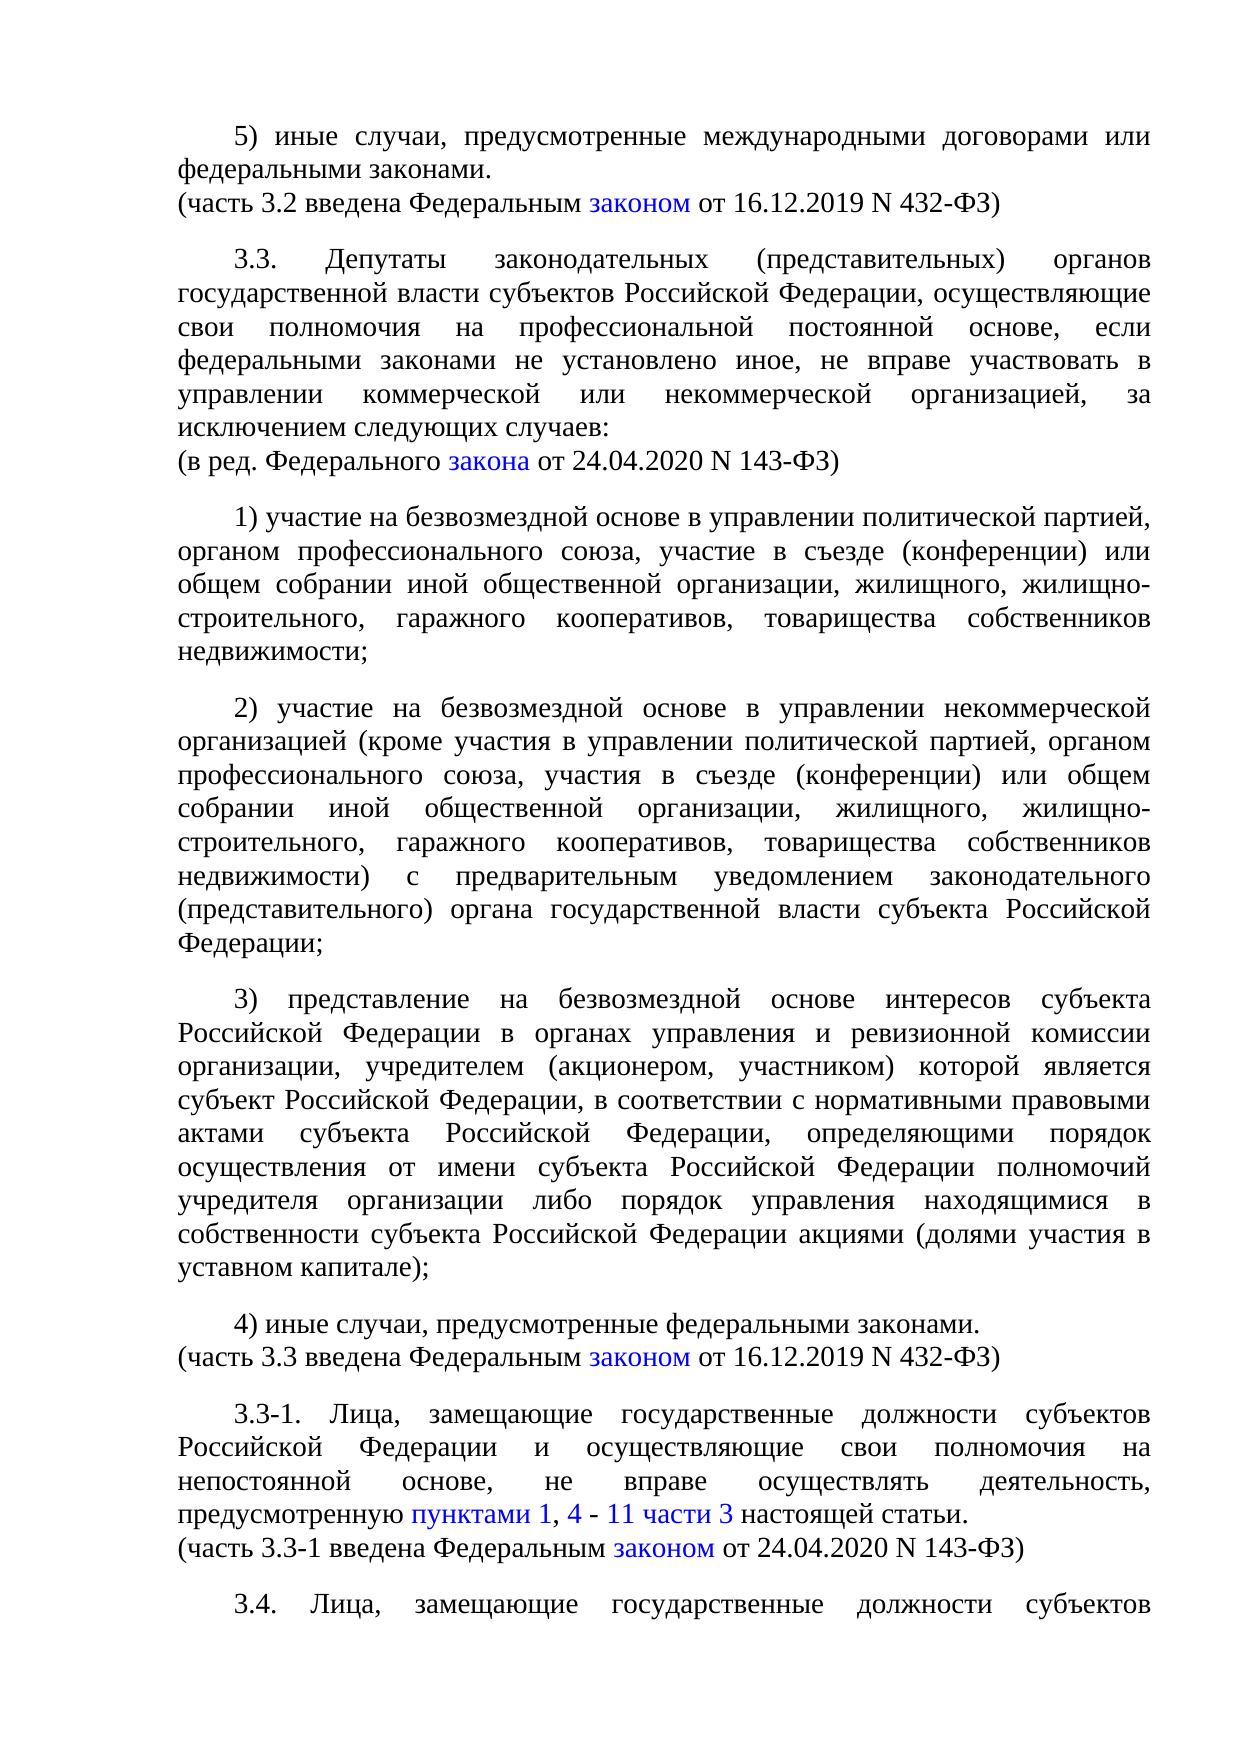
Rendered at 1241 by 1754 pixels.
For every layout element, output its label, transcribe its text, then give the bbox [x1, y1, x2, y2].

text 1) участие на безвозмездной основе в управлении политической партией, органом профессионального союза, участие в съезде (конференции) или общем собрании иной общественной организации, жилищного, жилищно-строительного, гаражного кооперативов, товарищества собственников недвижимости; [177, 499, 1152, 667]
text 5) иные случаи, предусмотренные международными договорами или федеральными законами. [177, 118, 1152, 185]
text (часть 3.3-1 введена Федеральным законом от 24.04.2020 N 143-ФЗ) [177, 1530, 1152, 1564]
text (часть 3.3 введена Федеральным законом от 16.12.2019 N 432-ФЗ) [177, 1339, 1152, 1373]
text 3.3-1. Лица, замещающие государственные должности субъектов Российской Федерации и осуществляющие свои полномочия на непостоянной основе, не вправе осуществлять деятельность, предусмотренную пунктами 1, 4 - 11 части 3 настоящей статьи. [177, 1396, 1152, 1530]
text 3.3. Депутаты законодательных (представительных) органов государственной власти субъектов Российской Федерации, осуществляющие свои полномочия на профессиональной постоянной основе, если федеральными законами не установлено иное, не вправе участвовать в управлении коммерческой или некоммерческой организацией, за исключением следующих случаев: [177, 242, 1152, 443]
text (в ред. Федерального закона от 24.04.2020 N 143-ФЗ) [177, 443, 1152, 476]
text 4) иные случаи, предусмотренные федеральными законами. [177, 1306, 1152, 1339]
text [177, 1587, 1152, 1620]
text (часть 3.2 введена Федеральным законом от 16.12.2019 N 432-ФЗ) [177, 185, 1152, 219]
text 2) участие на безвозмездной основе в управлении некоммерческой организацией (кроме участия в управлении политической партией, органом профессионального союза, участия в съезде (конференции) или общем собрании иной общественной организации, жилищного, жилищно-строительного, гаражного кооперативов, товарищества собственников недвижимости) с предварительным уведомлением законодательного (представительного) органа государственной власти субъекта Российской Федерации; [177, 690, 1152, 958]
text 3) представление на безвозмездной основе интересов субъекта Российской Федерации в органах управления и ревизионной комиссии организации, учредителем (акционером, участником) которой является субъект Российской Федерации, в соответствии с нормативными правовыми актами субъекта Российской Федерации, определяющими порядок осуществления от имени субъекта Российской Федерации полномочий учредителя организации либо порядок управления находящимися в собственности субъекта Российской Федерации акциями (долями участия в уставном капитале); [177, 981, 1152, 1283]
